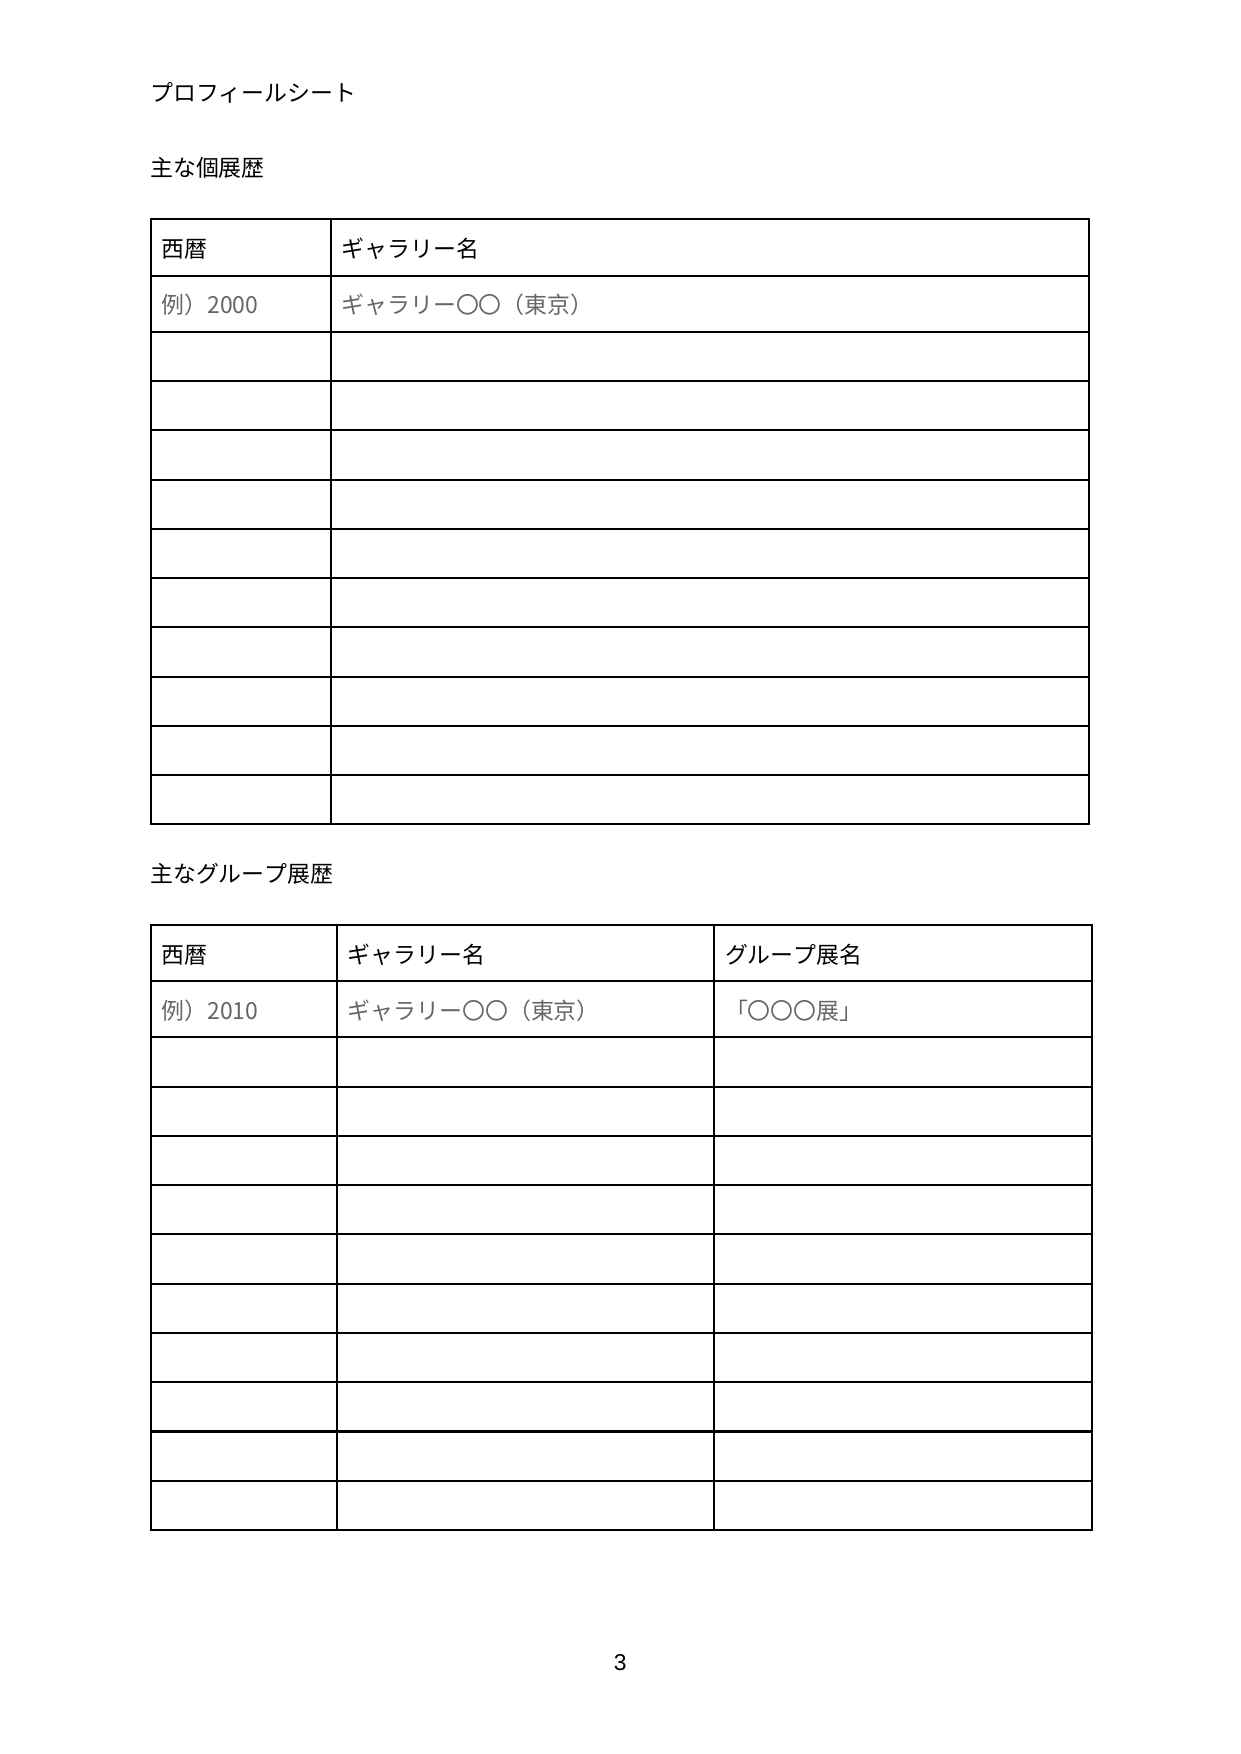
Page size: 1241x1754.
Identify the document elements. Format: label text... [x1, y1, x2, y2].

table_cell [338, 1038, 713, 1086]
table_cell [715, 1038, 1091, 1086]
table_cell [332, 628, 1088, 676]
table_cell [338, 1235, 713, 1283]
table_cell [152, 628, 330, 676]
table_cell [152, 1235, 336, 1283]
table_cell [715, 1285, 1091, 1332]
table_cell [338, 1285, 713, 1332]
table_header ギャラリー名 [332, 220, 1088, 274]
table_cell [152, 1433, 336, 1480]
table_cell ギャラリー〇〇（東京） [338, 982, 713, 1036]
table_cell [715, 1334, 1091, 1381]
text 主な個展歴 [150, 150, 1090, 183]
table_cell [152, 678, 330, 725]
table_cell [152, 1383, 336, 1430]
table_cell [152, 333, 330, 380]
table_cell [152, 1137, 336, 1184]
table_cell [152, 776, 330, 823]
table_header ギャラリー名 [338, 926, 713, 980]
table_header 西暦 [152, 926, 336, 980]
table_cell [152, 1285, 336, 1332]
table_cell [338, 1334, 713, 1381]
table_cell [715, 1383, 1091, 1430]
table_header グループ展名 [715, 926, 1091, 980]
table_cell 「〇〇〇展」 [715, 982, 1091, 1036]
table_header 西暦 [152, 220, 330, 274]
table_cell 例）2000 [152, 277, 330, 331]
table_cell [152, 431, 330, 478]
table_cell [332, 579, 1088, 626]
table_cell [332, 530, 1088, 577]
table_cell [715, 1186, 1091, 1233]
table_cell [338, 1482, 713, 1529]
table_cell [338, 1433, 713, 1480]
table_cell ギャラリー〇〇（東京） [332, 277, 1088, 331]
text 主なグループ展歴 [150, 856, 1090, 889]
table_cell [152, 727, 330, 774]
table_cell [152, 382, 330, 429]
table_cell 例）2010 [152, 982, 336, 1036]
table_cell [332, 333, 1088, 380]
table_cell [715, 1433, 1091, 1480]
table_cell [332, 776, 1088, 823]
table_cell [338, 1137, 713, 1184]
table_cell [152, 1334, 336, 1381]
table_cell [332, 678, 1088, 725]
table_cell [715, 1088, 1091, 1135]
table_cell [152, 579, 330, 626]
table_cell [338, 1088, 713, 1135]
table_cell [332, 382, 1088, 429]
table_cell [338, 1383, 713, 1430]
table_cell [332, 727, 1088, 774]
table_cell [152, 1482, 336, 1529]
table_cell [152, 1038, 336, 1086]
table_cell [152, 481, 330, 528]
table_cell [152, 530, 330, 577]
table_cell [152, 1088, 336, 1135]
table_cell [332, 431, 1088, 478]
table_cell [152, 1186, 336, 1233]
table_cell [715, 1235, 1091, 1283]
table_cell [338, 1186, 713, 1233]
table_cell [332, 481, 1088, 528]
table_cell [715, 1137, 1091, 1184]
table_cell [715, 1482, 1091, 1529]
